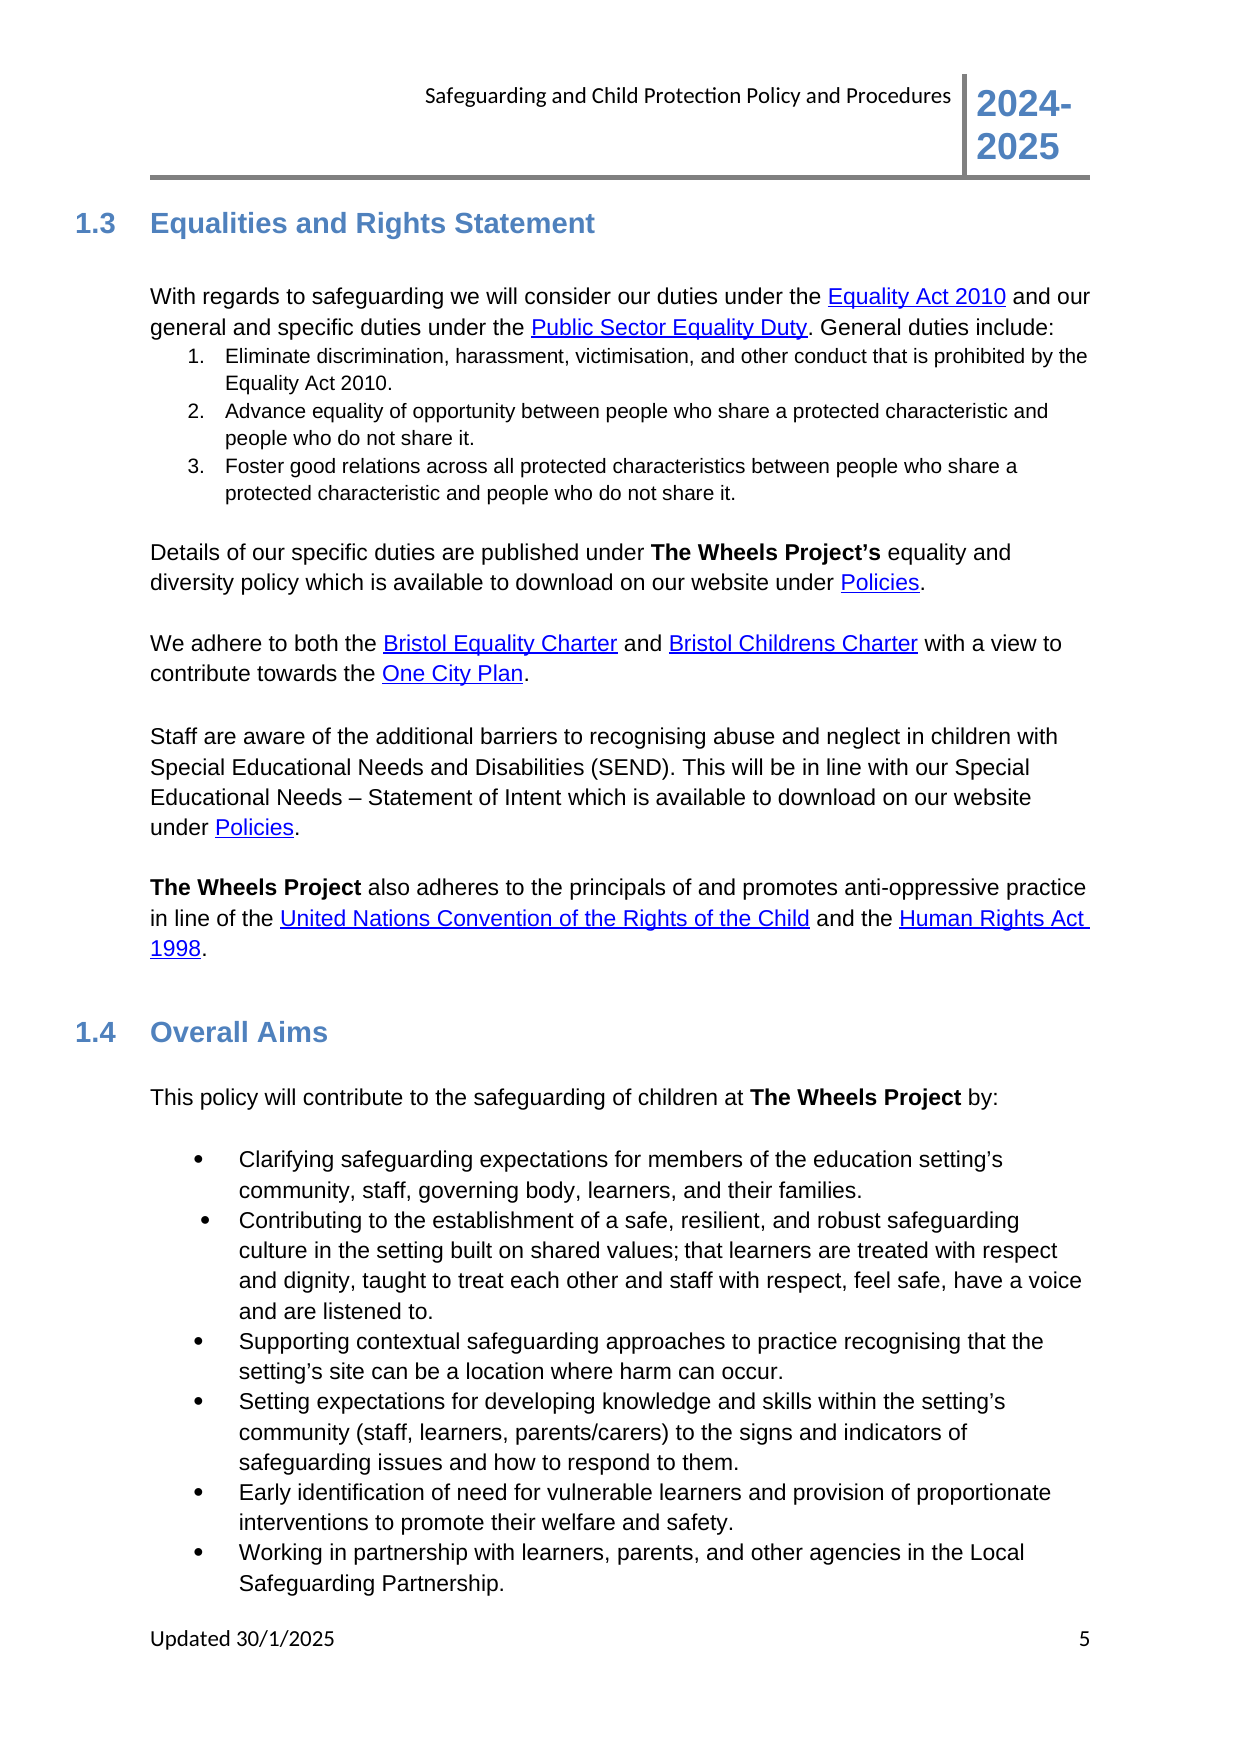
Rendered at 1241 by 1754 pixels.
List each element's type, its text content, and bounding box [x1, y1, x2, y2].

list Foster good relations across all protected characteristics between people who share a protected characteristic and people who do not share it. [187, 454, 1090, 505]
text Details of our specific duties are published under The Wheels Project’s equality and diversity policy which is available to download on our website under Policies. [150, 539, 1090, 595]
list Contributing to the establishment of a safe, resilient, and robust safeguarding culture in the setting built on shared values; that learners are treated with respect and dignity, taught to treat each other and staff with respect, feel safe, have a voice and are listened to. [201, 1207, 1090, 1324]
list Early identification of need for vulnerable learners and provision of proportionate interventions to promote their welfare and safety. [194, 1479, 1090, 1536]
list Supporting contextual safeguarding approaches to practice recognising that the setting’s site can be a location where harm can occur. [194, 1328, 1090, 1384]
list Clarifying safeguarding expectations for members of the education setting’s community, staff, governing body, learners, and their families. [194, 1146, 1090, 1203]
subtitle Overall Aims [75, 1015, 1090, 1048]
text Staff are aware of the additional barriers to recognising abuse and neglect in children with Special Educational Needs and Disabilities (SEND). This will be in line with our Special Educational Needs – Statement of Intent which is available to download on our website under Policies. [150, 723, 1090, 840]
subtitle Equalities and Rights Statement [75, 206, 1090, 278]
list Working in partnership with learners, parents, and other agencies in the Local Safeguarding Partnership. [194, 1539, 1090, 1596]
list Eliminate discrimination, harassment, victimisation, and other conduct that is prohibited by the Equality Act 2010. [187, 344, 1090, 395]
list Setting expectations for developing knowledge and skills within the setting’s community (staff, learners, parents/carers) to the signs and indicators of safeguarding issues and how to respond to them. [194, 1388, 1090, 1475]
text With regards to safeguarding we will consider our duties under the Equality Act 2010 and our general and specific duties under the Public Sector Equality Duty. General duties include: [150, 283, 1090, 340]
list Advance equality of opportunity between people who share a protected characteristic and people who do not share it. [187, 399, 1090, 450]
text We adhere to both the Bristol Equality Charter and Bristol Childrens Charter with a view to contribute towards the One City Plan. [150, 629, 1090, 686]
text This policy will contribute to the safeguarding of children at The Wheels Project by: [150, 1053, 1090, 1142]
text The Wheels Project also adheres to the principals of and promotes anti-oppressive practice in line of the United Nations Convention of the Rights of the Child and the Human Rights Act 1998. [150, 874, 1090, 961]
